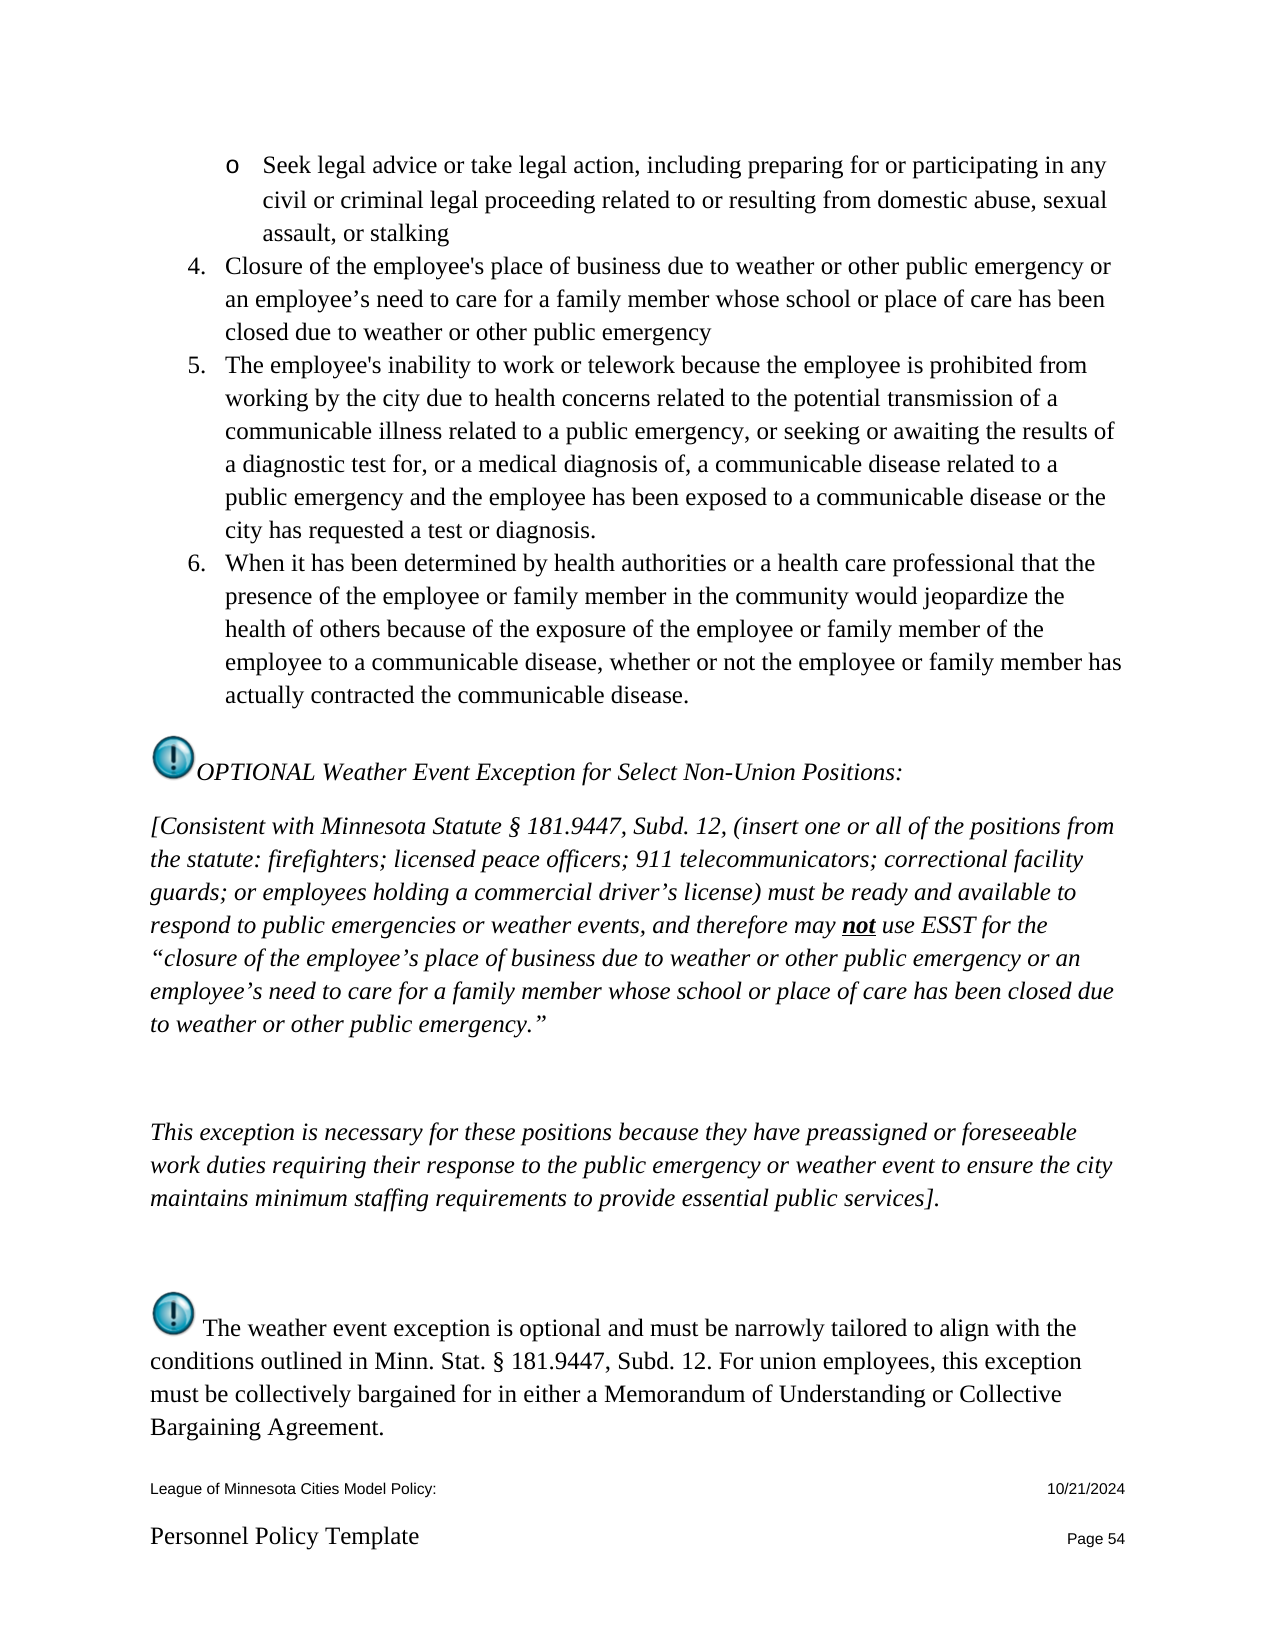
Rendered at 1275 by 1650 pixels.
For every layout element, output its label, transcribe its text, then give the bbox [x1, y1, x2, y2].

picture [150, 1290, 197, 1337]
text OPTIONAL Weather Event Exception for Select Non-Union Positions: [150, 734, 1125, 786]
text This exception is necessary for these positions because they have preassigned or foreseeable work duties requiring their response to the public emergency or weather event to ensure the city maintains minimum staffing requirements to provide essential public services]. [150, 1117, 1125, 1211]
picture [150, 734, 197, 781]
text The weather event exception is optional and must be narrowly tailored to align with the conditions outlined in Minn. Stat. § 181.9447, Subd. 12. For union employees, this exception must be collectively bargained for in either a Memorandum of Understanding or Collective Bargaining Agreement. [150, 1290, 1125, 1441]
list The employee's inability to work or telework because the employee is prohibited from working by the city due to health concerns related to the potential transmission of a communicable illness related to a public emergency, or seeking or awaiting the results of a diagnostic test for, or a medical diagnosis of, a communicable disease related to a public emergency and the employee has been exposed to a communicable disease or the city has requested a test or diagnosis. [187, 350, 1125, 544]
list When it has been determined by health authorities or a health care professional that the presence of the employee or family member in the community would jeopardize the health of others because of the exposure of the employee or family member of the employee to a communicable disease, whether or not the employee or family member has actually contracted the communicable disease. [187, 548, 1125, 709]
text [Consistent with Minnesota Statute § 181.9447, Subd. 12, (insert one or all of the positions from the statute: firefighters; licensed peace officers; 911 telecommunicators; correctional facility guards; or employees holding a commercial driver’s license) must be ready and available to respond to public emergencies or weather events, and therefore may not use ESST for the “closure of the employee’s place of business due to weather or other public emergency or an employee’s need to care for a family member whose school or place of care has been closed due to weather or other public emergency.” [150, 811, 1125, 1038]
list Seek legal advice or take legal action, including preparing for or participating in any civil or criminal legal proceeding related to or resulting from domestic abuse, sexual assault, or stalking [225, 150, 1125, 247]
list Closure of the employee's place of business due to weather or other public emergency or an employee’s need to care for a family member whose school or place of care has been closed due to weather or other public emergency [187, 251, 1125, 346]
